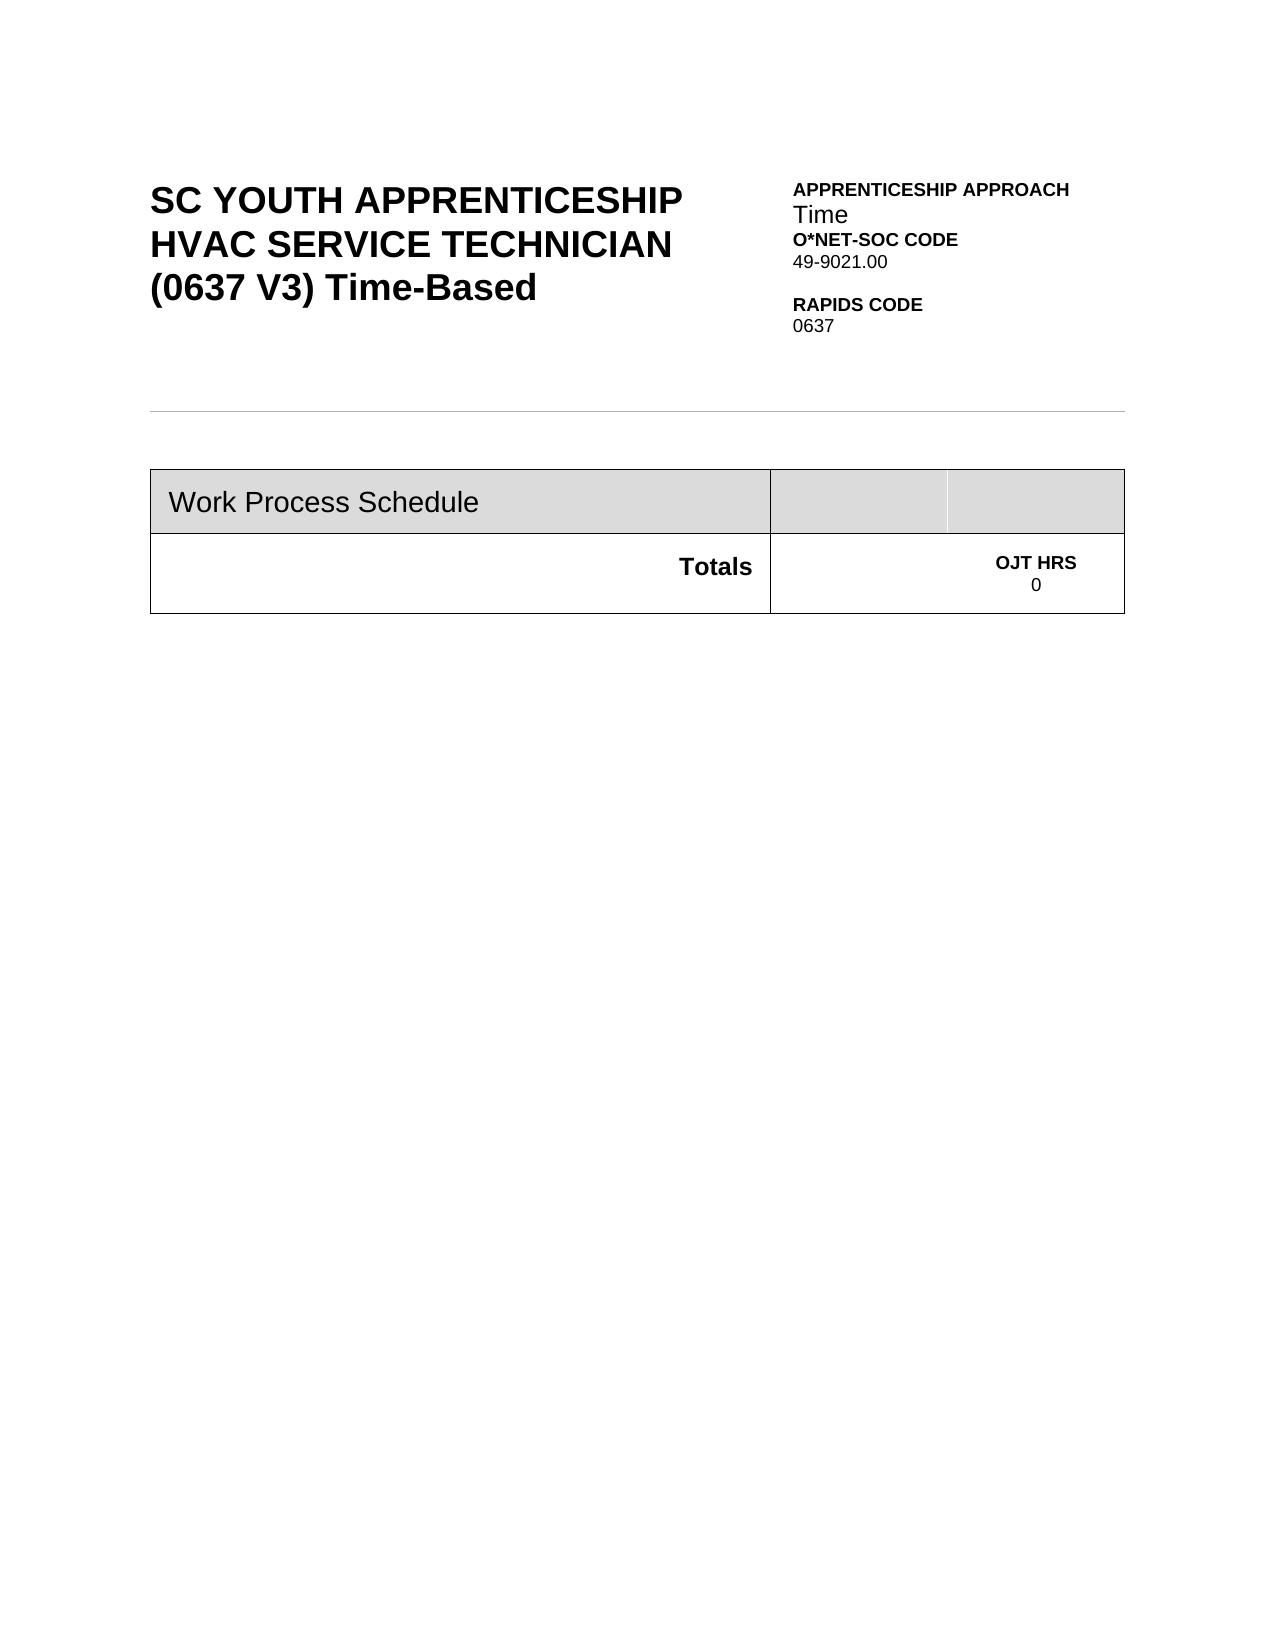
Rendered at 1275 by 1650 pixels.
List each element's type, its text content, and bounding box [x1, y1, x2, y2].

table_header Work Process Schedule [151, 470, 770, 533]
text RAPIDS CODE [793, 294, 1125, 315]
text 49-9021.00 [793, 251, 1125, 272]
table_cell [771, 534, 947, 613]
table_header [948, 470, 1124, 533]
table_cell Totals [151, 534, 770, 613]
table_header [771, 470, 947, 533]
text O*NET-SOC CODE [793, 229, 1125, 251]
table_cell OJT HRS 0 [948, 534, 1124, 613]
text SC YOUTH APPRENTICESHIP HVAC SERVICE TECHNICIAN (0637 V3) Time-Based [150, 179, 719, 308]
text Time [793, 200, 1125, 229]
text 0637 [793, 315, 1125, 337]
text APPRENTICESHIP APPROACH [793, 179, 1125, 200]
